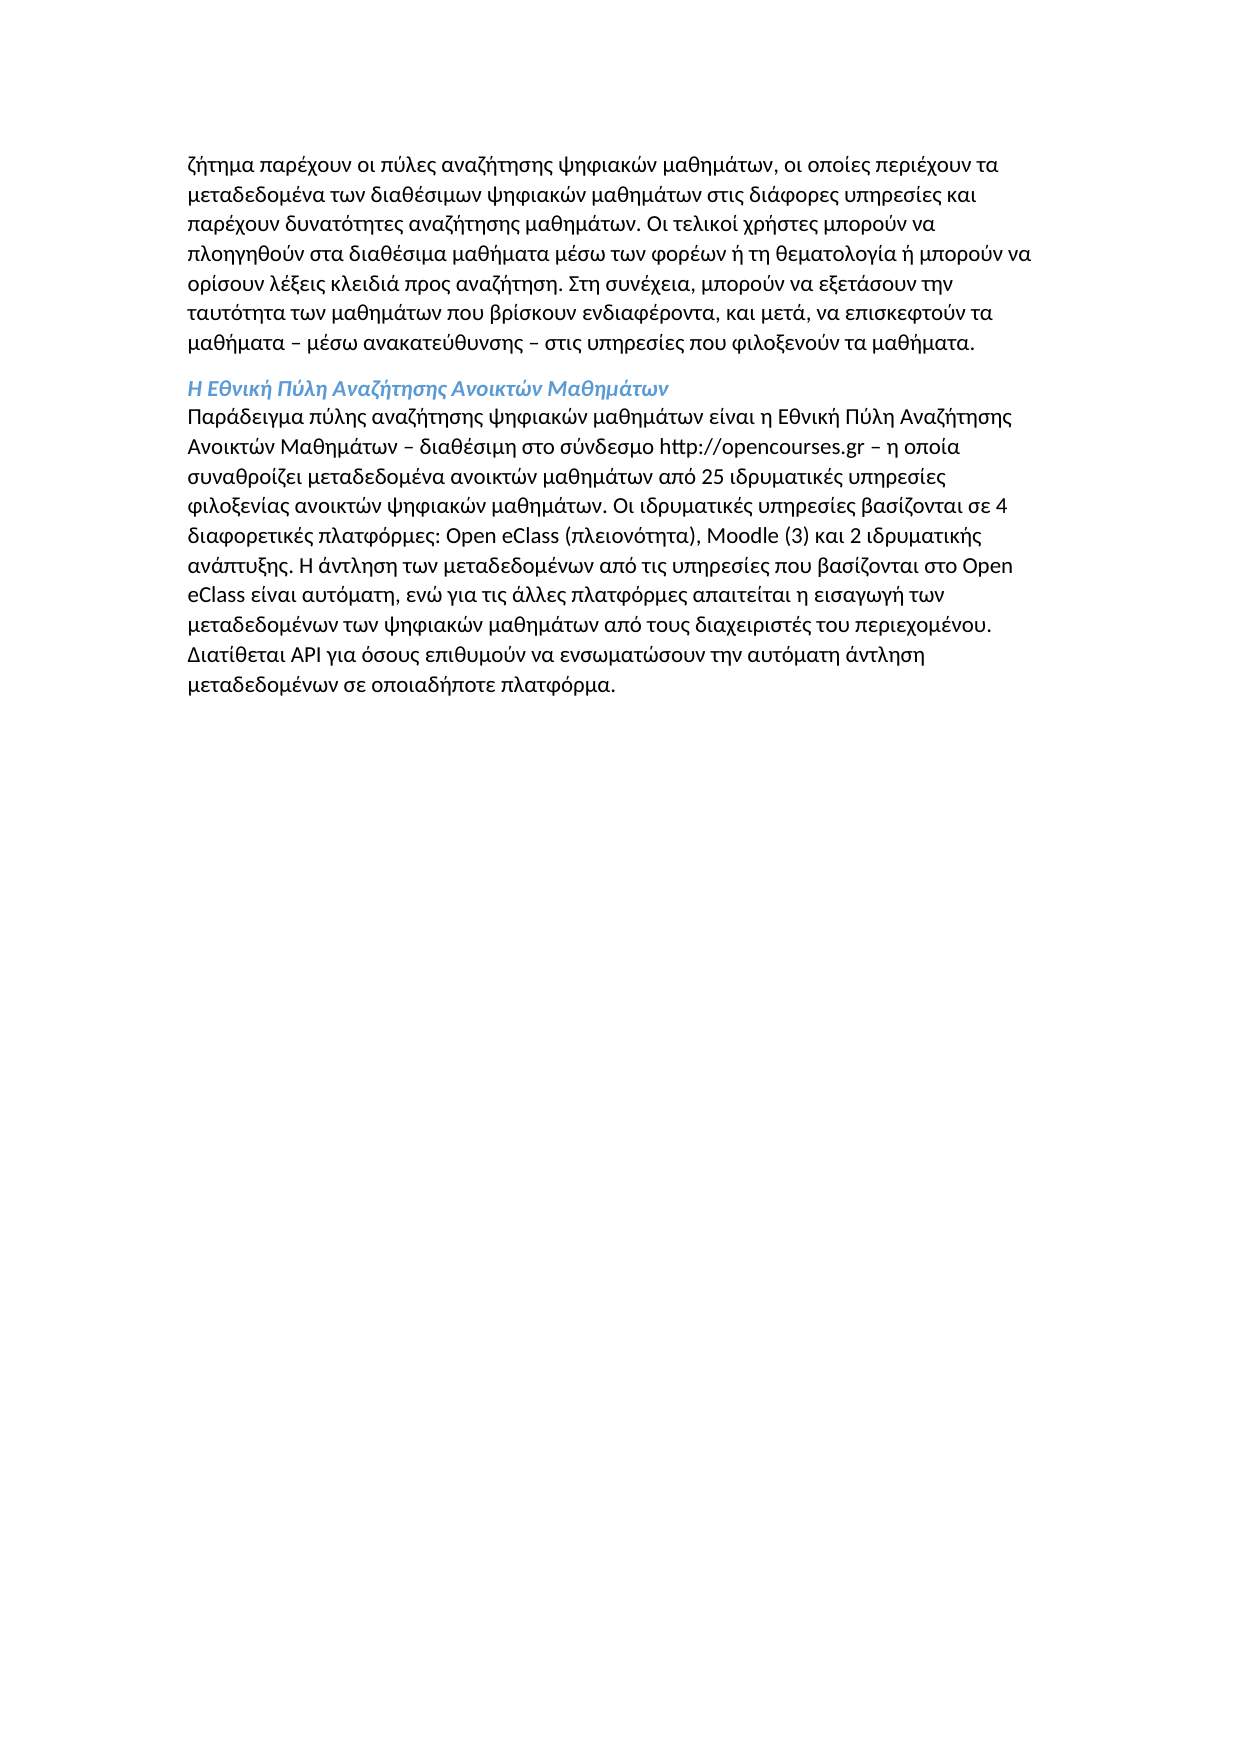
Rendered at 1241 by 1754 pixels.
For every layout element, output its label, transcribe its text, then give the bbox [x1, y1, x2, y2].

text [187, 150, 1053, 356]
text Παράδειγμα πύλης αναζήτησης ψηφιακών μαθημάτων είναι η Εθνική Πύλη Αναζήτησης Ανοικτών Μαθημάτων – διαθέσιμη στο σύνδεσμο http://opencourses.gr – η οποία συναθροίζει μεταδεδομένα ανοικτών μαθημάτων από 25 ιδρυματικές υπηρεσίες φιλοξενίας ανοικτών ψηφιακών μαθημάτων. Οι ιδρυματικές υπηρεσίες βασίζονται σε 4 διαφορετικές πλατφόρμες: Open eClass (πλειονότητα), Moodle (3) και 2 ιδρυματικής ανάπτυξης. Η άντληση των μεταδεδομένων από τις υπηρεσίες που βασίζονται στο Open eClass είναι αυτόματη, ενώ για τις άλλες πλατφόρμες απαιτείται η εισαγωγή των μεταδεδομένων των ψηφιακών μαθημάτων από τους διαχειριστές του περιεχομένου. Διατίθεται API για όσους επιθυμούν να ενσωματώσουν την αυτόματη άντληση μεταδεδομένων σε οποιαδήποτε πλατφόρμα. [187, 402, 1053, 698]
text H Εθνική Πύλη Αναζήτησης Ανοικτών Μαθημάτων [187, 374, 1053, 402]
